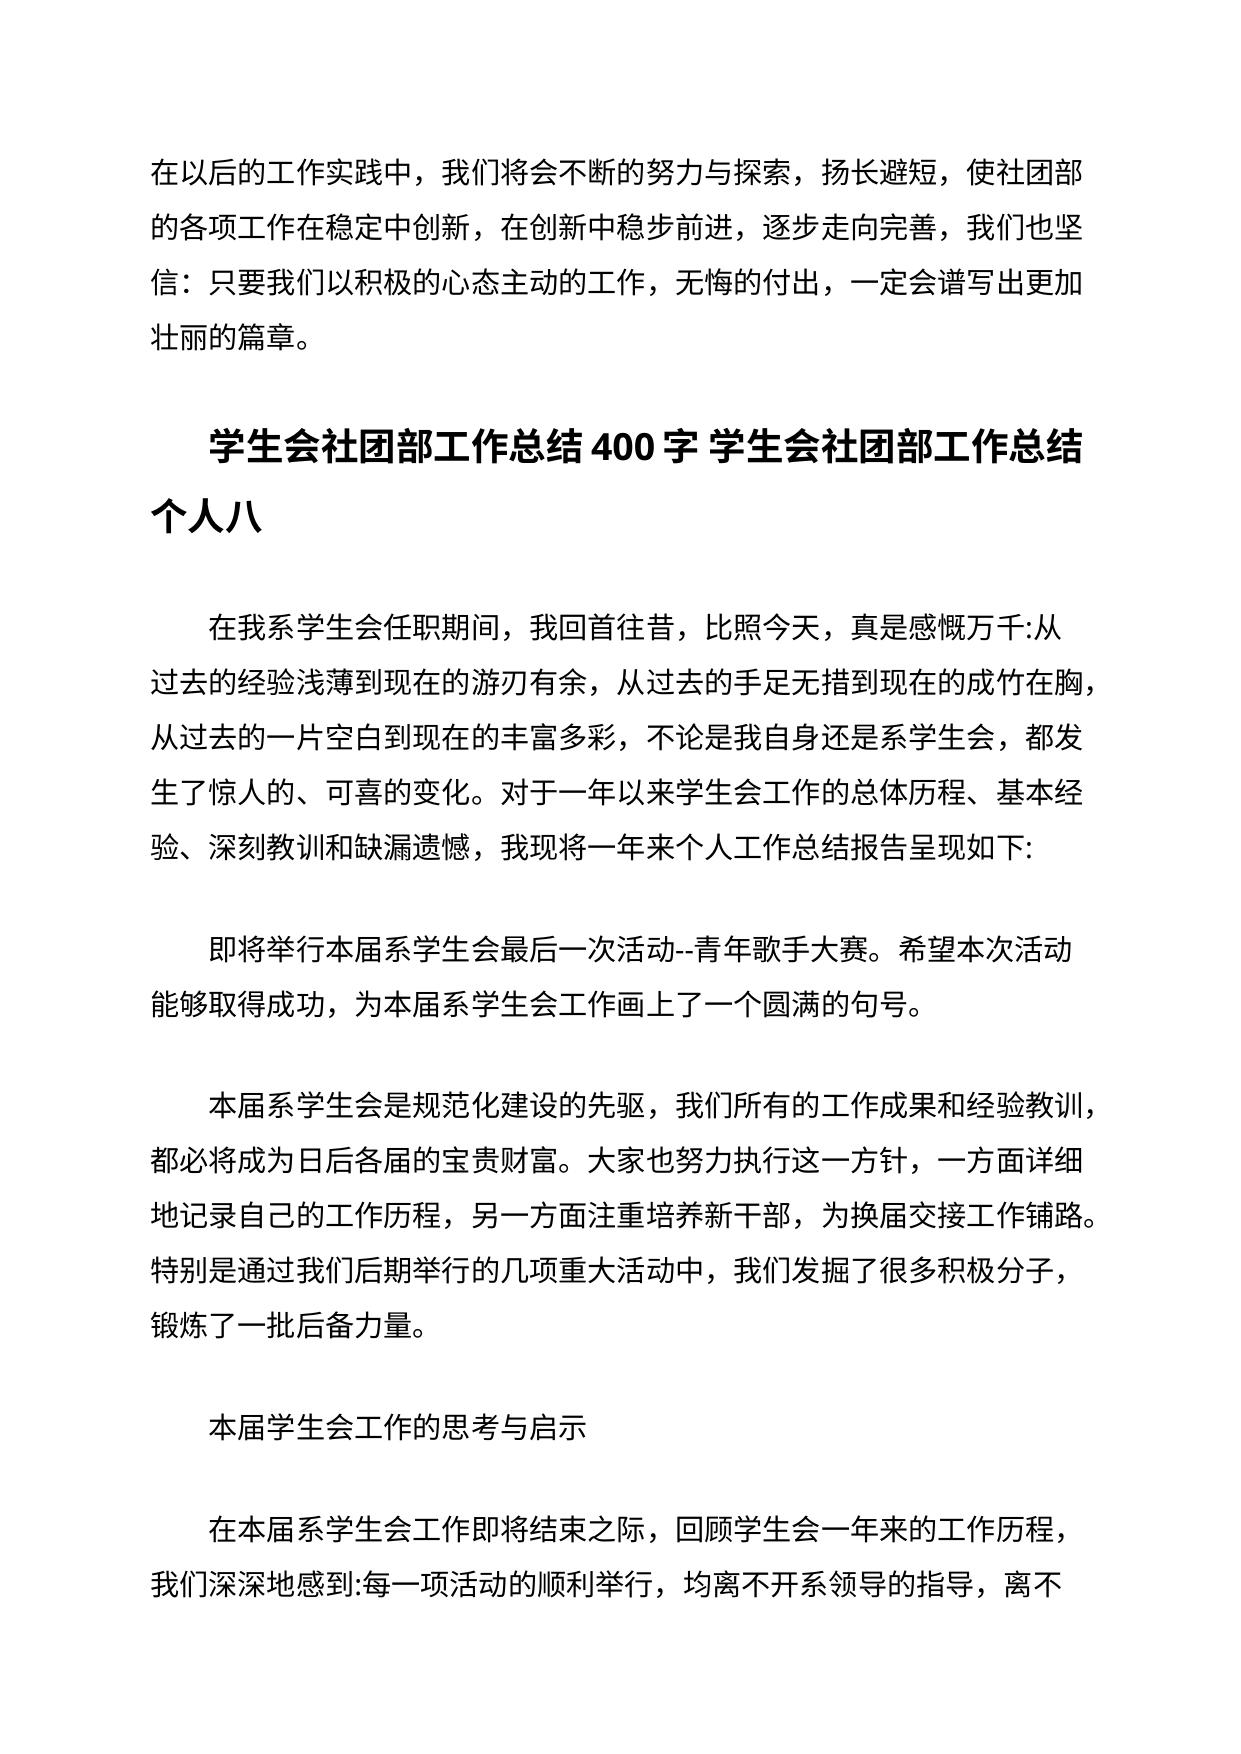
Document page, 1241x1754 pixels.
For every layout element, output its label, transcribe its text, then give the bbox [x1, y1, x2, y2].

text 学生会社团部工作总结400字 学生会社团部工作总结个人八 [150, 416, 1090, 541]
text 即将举行本届系学生会最后一次活动--青年歌手大赛。希望本次活动能够取得成功，为本届系学生会工作画上了一个圆满的句号。 [150, 926, 1090, 1023]
text 本届学生会工作的思考与启示 [150, 1404, 1090, 1447]
text 在我系学生会任职期间，我回首往昔，比照今天，真是感慨万千:从过去的经验浅薄到现在的游刃有余，从过去的手足无措到现在的成竹在胸，从过去的一片空白到现在的丰富多彩，不论是我自身还是系学生会，都发生了惊人的、可喜的变化。对于一年以来学生会工作的总体历程、基本经验、深刻教训和缺漏遗憾，我现将一年来个人工作总结报告呈现如下: [150, 604, 1090, 867]
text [150, 150, 1090, 357]
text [150, 1506, 1090, 1603]
text 本届系学生会是规范化建设的先驱，我们所有的工作成果和经验教训，都必将成为日后各届的宝贵财富。大家也努力执行这一方针，一方面详细地记录自己的工作历程，另一方面注重培养新干部，为换届交接工作铺路。特别是通过我们后期举行的几项重大活动中，我们发掘了很多积极分子，锻炼了一批后备力量。 [150, 1083, 1090, 1345]
